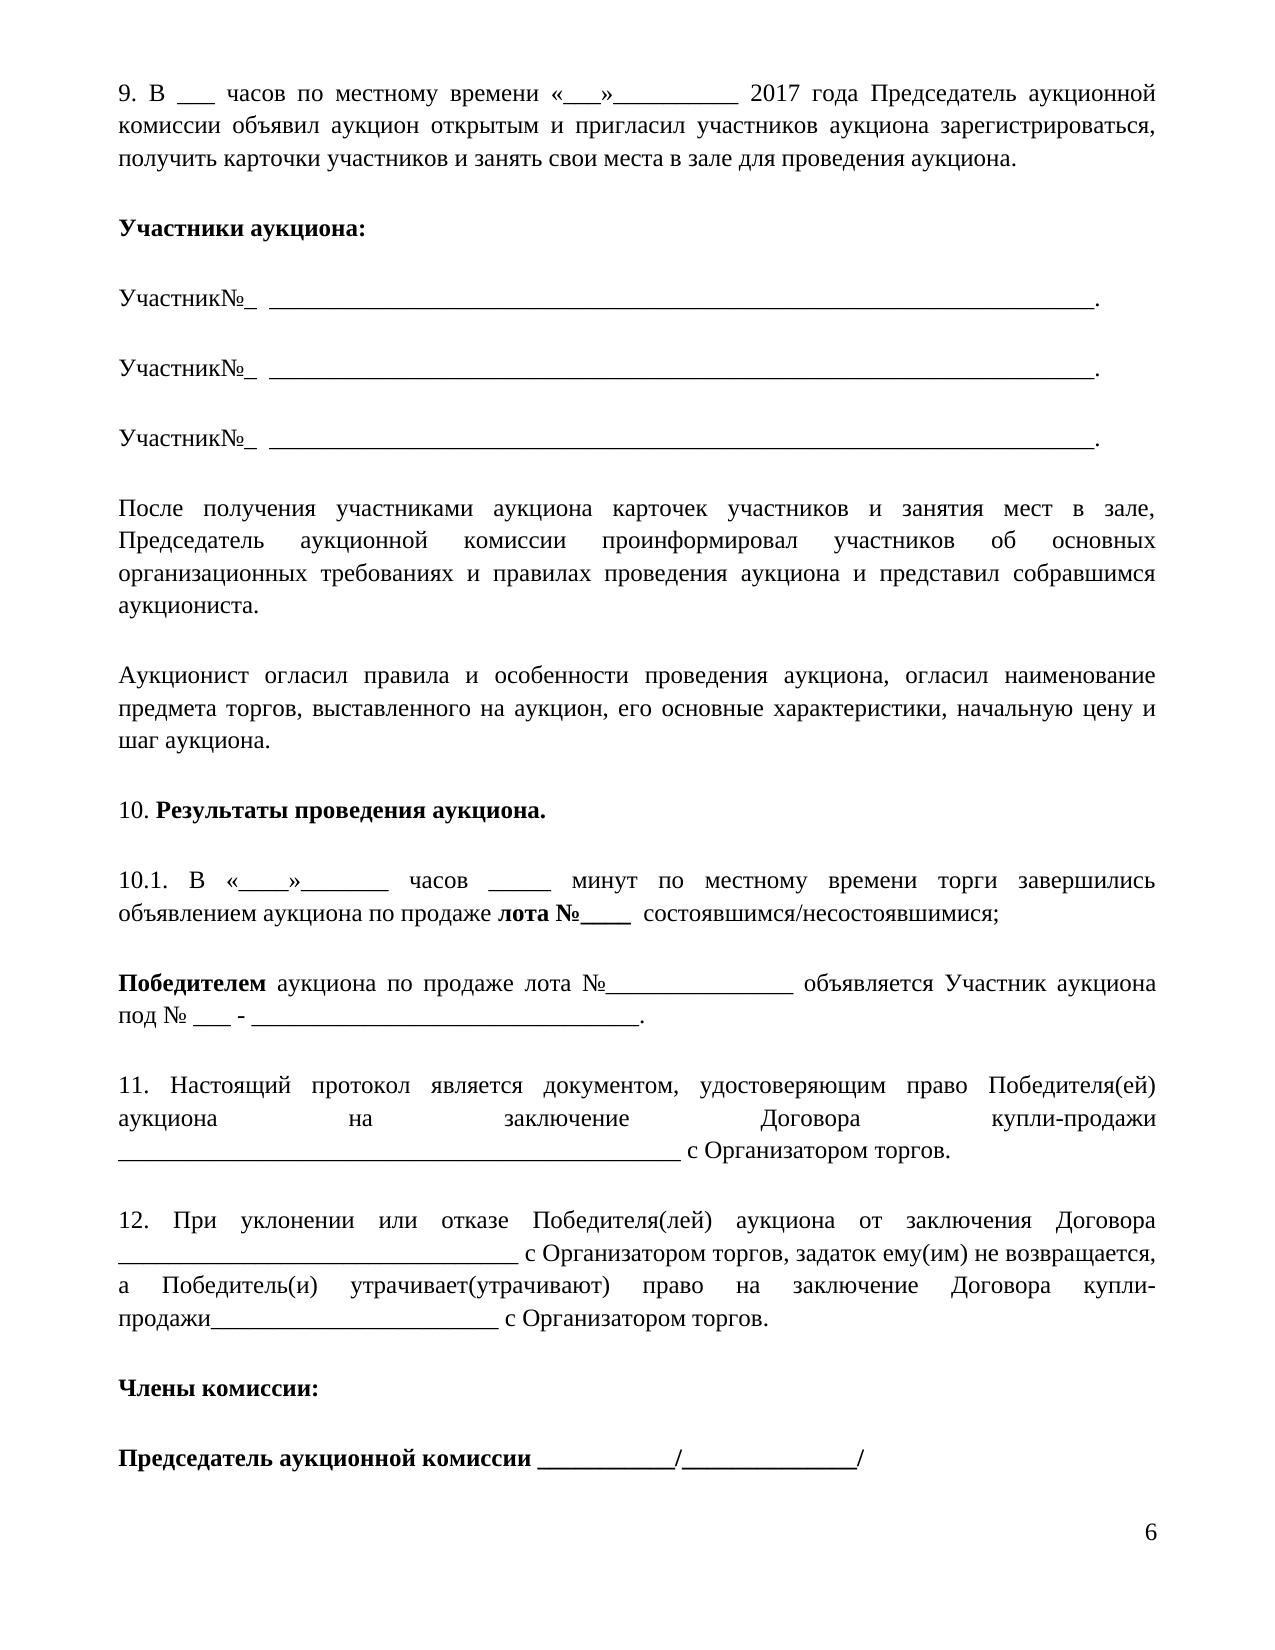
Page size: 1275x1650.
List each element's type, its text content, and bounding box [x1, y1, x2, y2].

text Аукционист огласил правила и особенности проведения аукциона, огласил наименование предмета торгов, выставленного на аукцион, его основные характеристики, начальную цену и шаг аукциона. [118, 656, 1157, 754]
text Участники аукциона: [118, 209, 1157, 241]
text Председатель аукционной комиссии ___________/______________/ [118, 1439, 1157, 1471]
text После получения участниками аукциона карточек участников и занятия мест в зале, Председатель аукционной комиссии проинформировал участников об основных организационных требованиях и правилах проведения аукциона и представил собравшимся аукциониста. [118, 489, 1157, 619]
text Участник№_ __________________________________________________________________. [118, 279, 1157, 311]
text Участник№_ __________________________________________________________________. [118, 349, 1157, 381]
text 10. Результаты проведения аукциона. [118, 791, 1157, 824]
text Участник№_ __________________________________________________________________. [118, 419, 1157, 451]
text Члены комиссии: [118, 1369, 1157, 1401]
text 10.1. В «____»_______ часов _____ минут по местному времени торги завершились объявлением аукциона по продаже лота №____ состоявшимся/несостоявшимися; [118, 861, 1157, 926]
text Победителем аукциона по продаже лота №_______________ объявляется Участник аукциона под № ___ - _______________________________. [118, 964, 1157, 1029]
text 11. Настоящий протокол является документом, удостоверяющим право Победителя(ей) аукциона на заключение Договора купли-продажи _____________________________________________ с Организатором торгов. [118, 1066, 1157, 1164]
text 9. В ___ часов по местному времени «___»__________ 2017 года Председатель аукционной комиссии объявил аукцион открытым и пригласил участников аукциона зарегистрироваться, получить карточки участников и занять свои места в зале для проведения аукциона. [118, 74, 1157, 171]
text 12. При уклонении или отказе Победителя(лей) аукциона от заключения Договора ________________________________ с Организатором торгов, задаток ему(им) не возвращается, а Победитель(и) утрачивает(утрачивают) право на заключение Договора купли-продажи_______________________ с Организатором торгов. [118, 1201, 1157, 1331]
